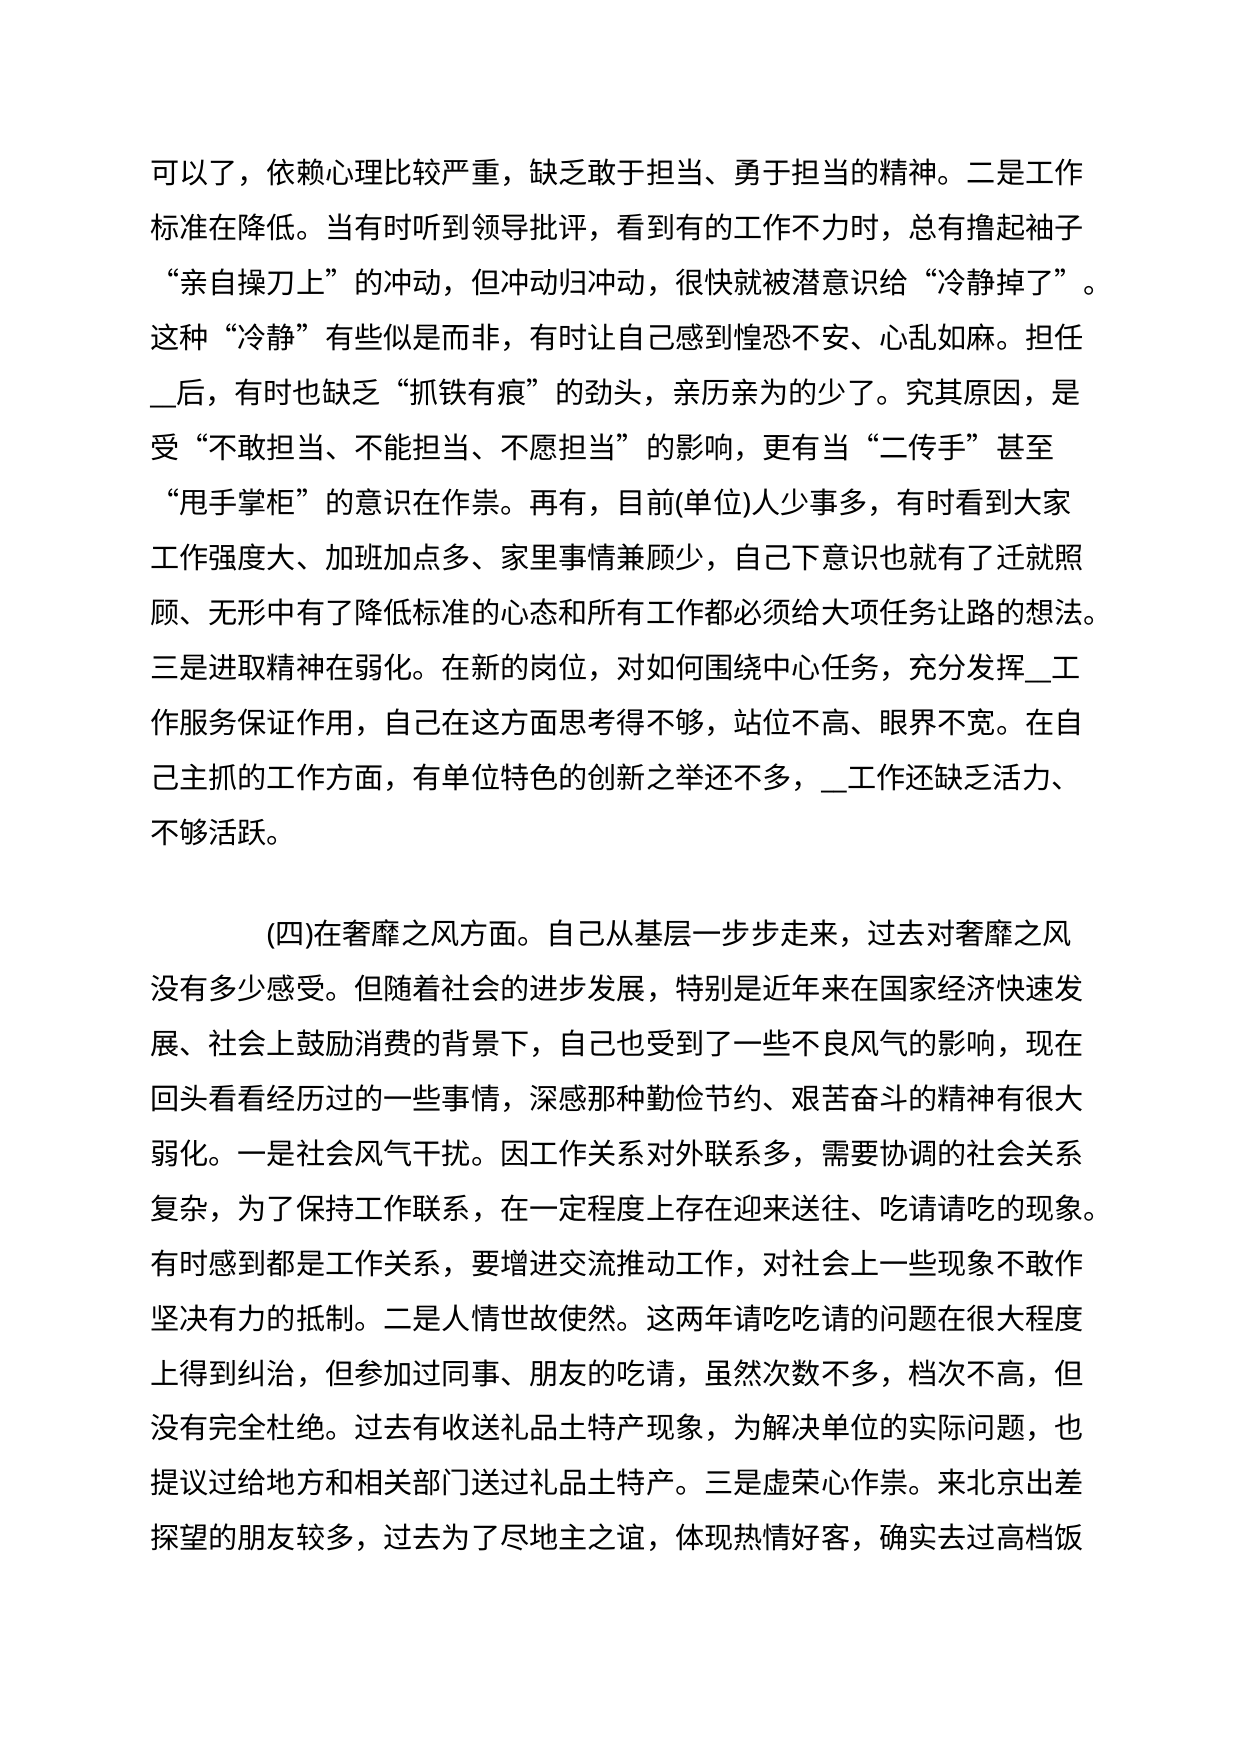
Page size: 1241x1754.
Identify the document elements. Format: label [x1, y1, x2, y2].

text [150, 150, 1090, 851]
text [150, 911, 1090, 1557]
